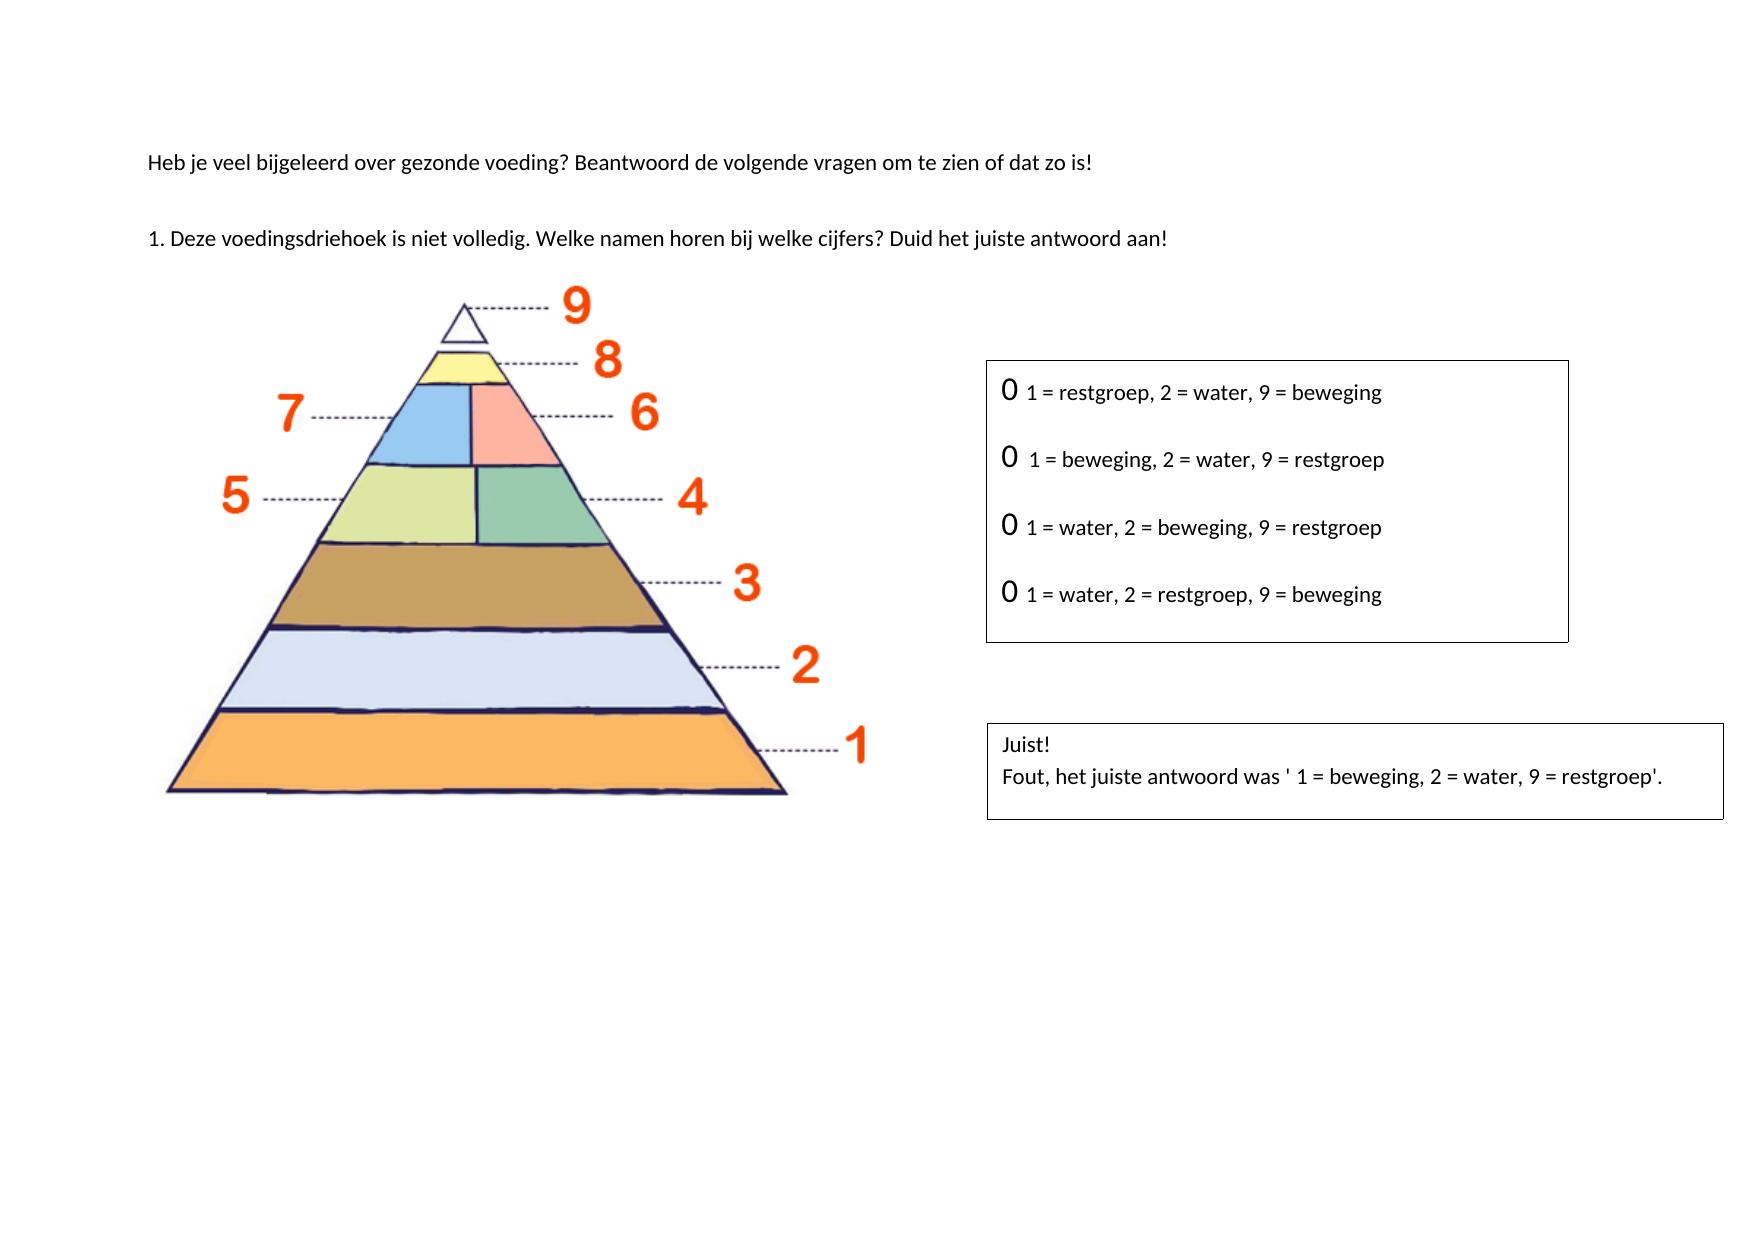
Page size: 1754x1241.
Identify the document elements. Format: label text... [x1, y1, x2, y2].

text 1. Deze voedingsdriehoek is niet volledig. Welke namen horen bij welke cijfers? Duid het juiste antwoord aan! [148, 224, 1606, 252]
picture [147, 273, 875, 800]
text Heb je veel bijgeleerd over gezonde voeding? Beantwoord de volgende vragen om te zien of dat zo is! [148, 148, 1606, 204]
